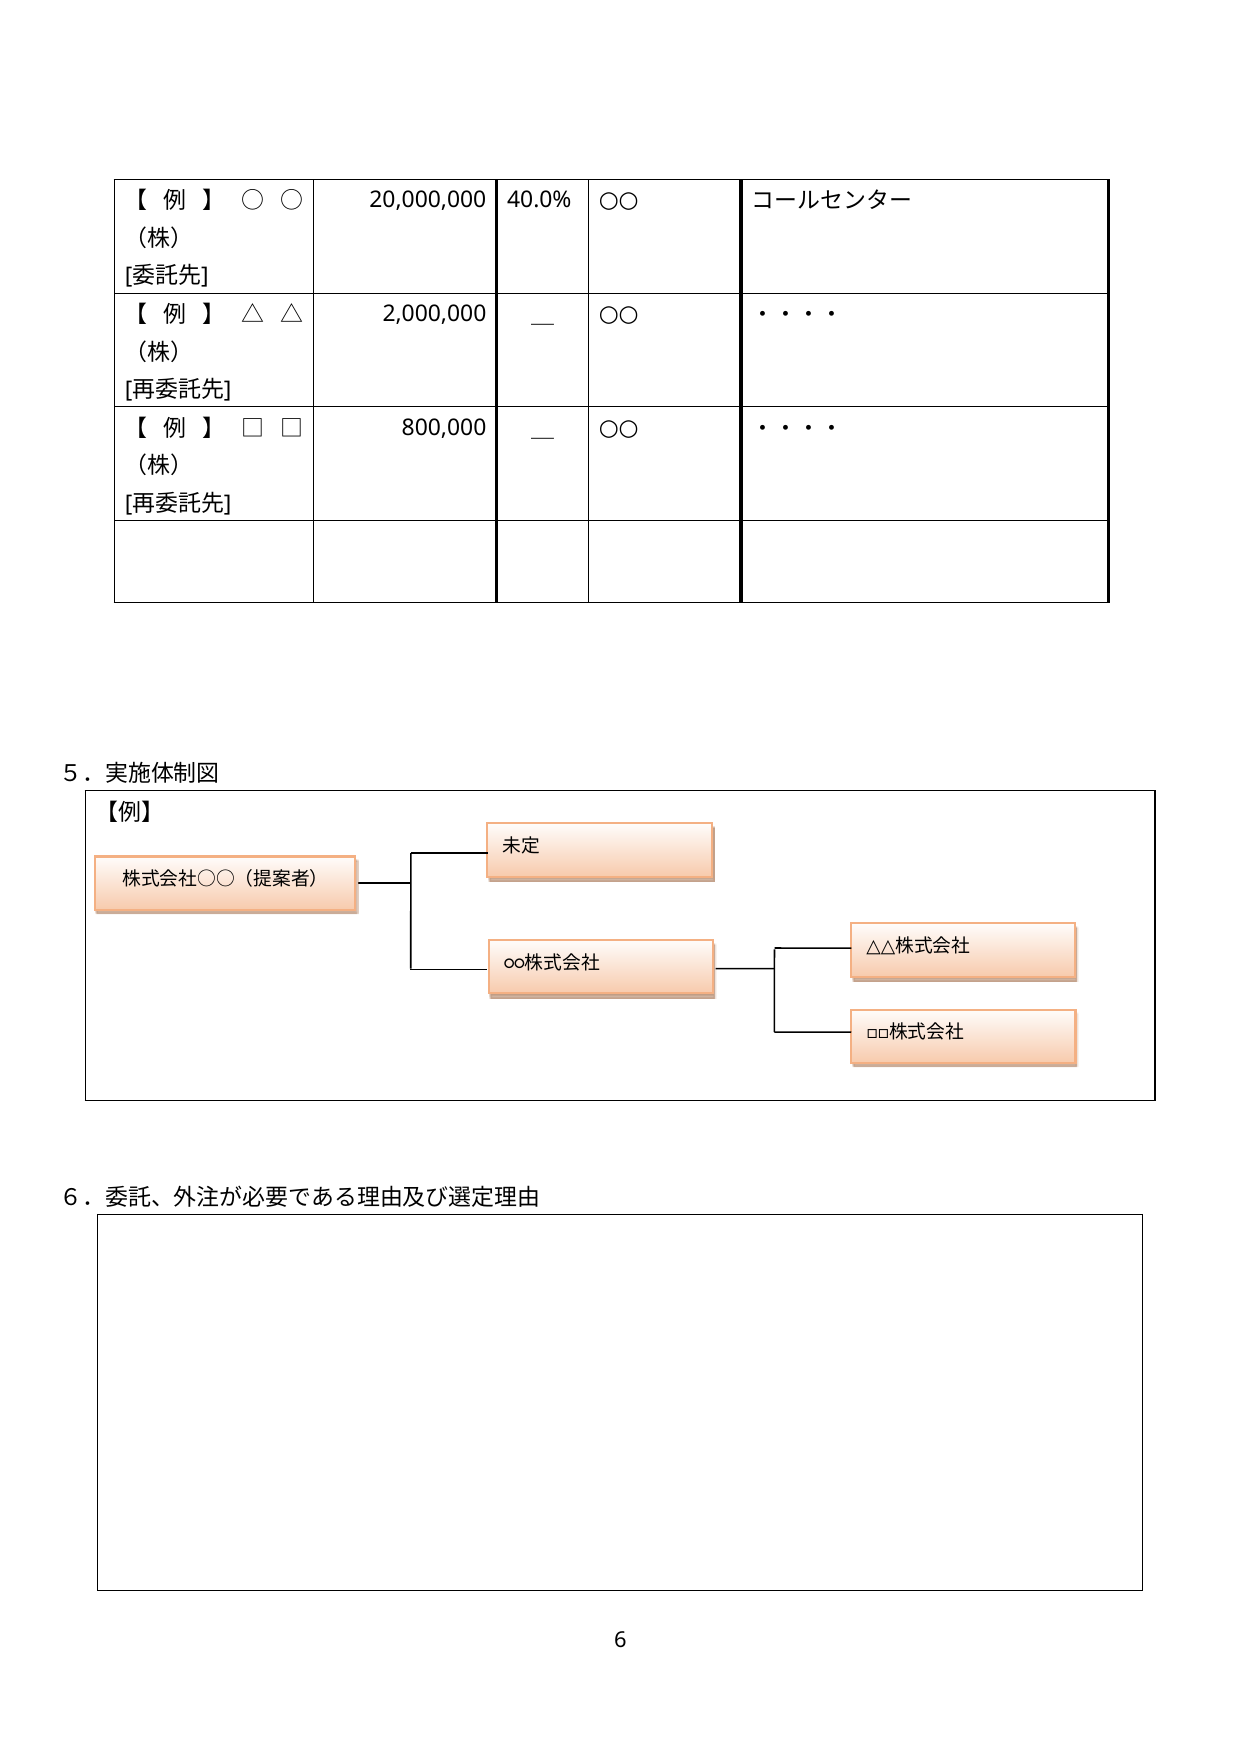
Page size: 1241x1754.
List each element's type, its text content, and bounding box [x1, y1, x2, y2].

text ５．実施体制図 [59, 753, 1092, 790]
table_cell ○○ [589, 180, 739, 293]
table_cell 800,000 [314, 407, 495, 520]
table_cell 20,000,000 [314, 180, 495, 293]
table_cell 40.0% [498, 180, 588, 293]
table_cell [314, 521, 495, 602]
table_header 【例】 [86, 791, 1154, 1100]
table_cell ・・・・ [743, 294, 1107, 406]
table_cell ○○ [589, 407, 739, 520]
table_cell 【例】○○（株） [委託先] [115, 180, 313, 293]
table_header [98, 1215, 1142, 1590]
table_cell ○○ [589, 294, 739, 406]
table_cell [589, 521, 739, 602]
table_cell 【例】□□（株） [再委託先] [115, 407, 313, 520]
table_cell コールセンター [743, 180, 1107, 293]
table_cell [115, 521, 313, 602]
table_cell 【例】△△（株） [再委託先] [115, 294, 313, 406]
table_cell [498, 521, 588, 602]
text ６．委託、外注が必要である理由及び選定理由 [59, 1176, 1092, 1214]
table_cell 2,000,000 [314, 294, 495, 406]
table_cell ＿ [498, 294, 588, 406]
table_cell ・・・・ [743, 407, 1107, 520]
table_cell [743, 521, 1107, 602]
table_cell ＿ [498, 407, 588, 520]
